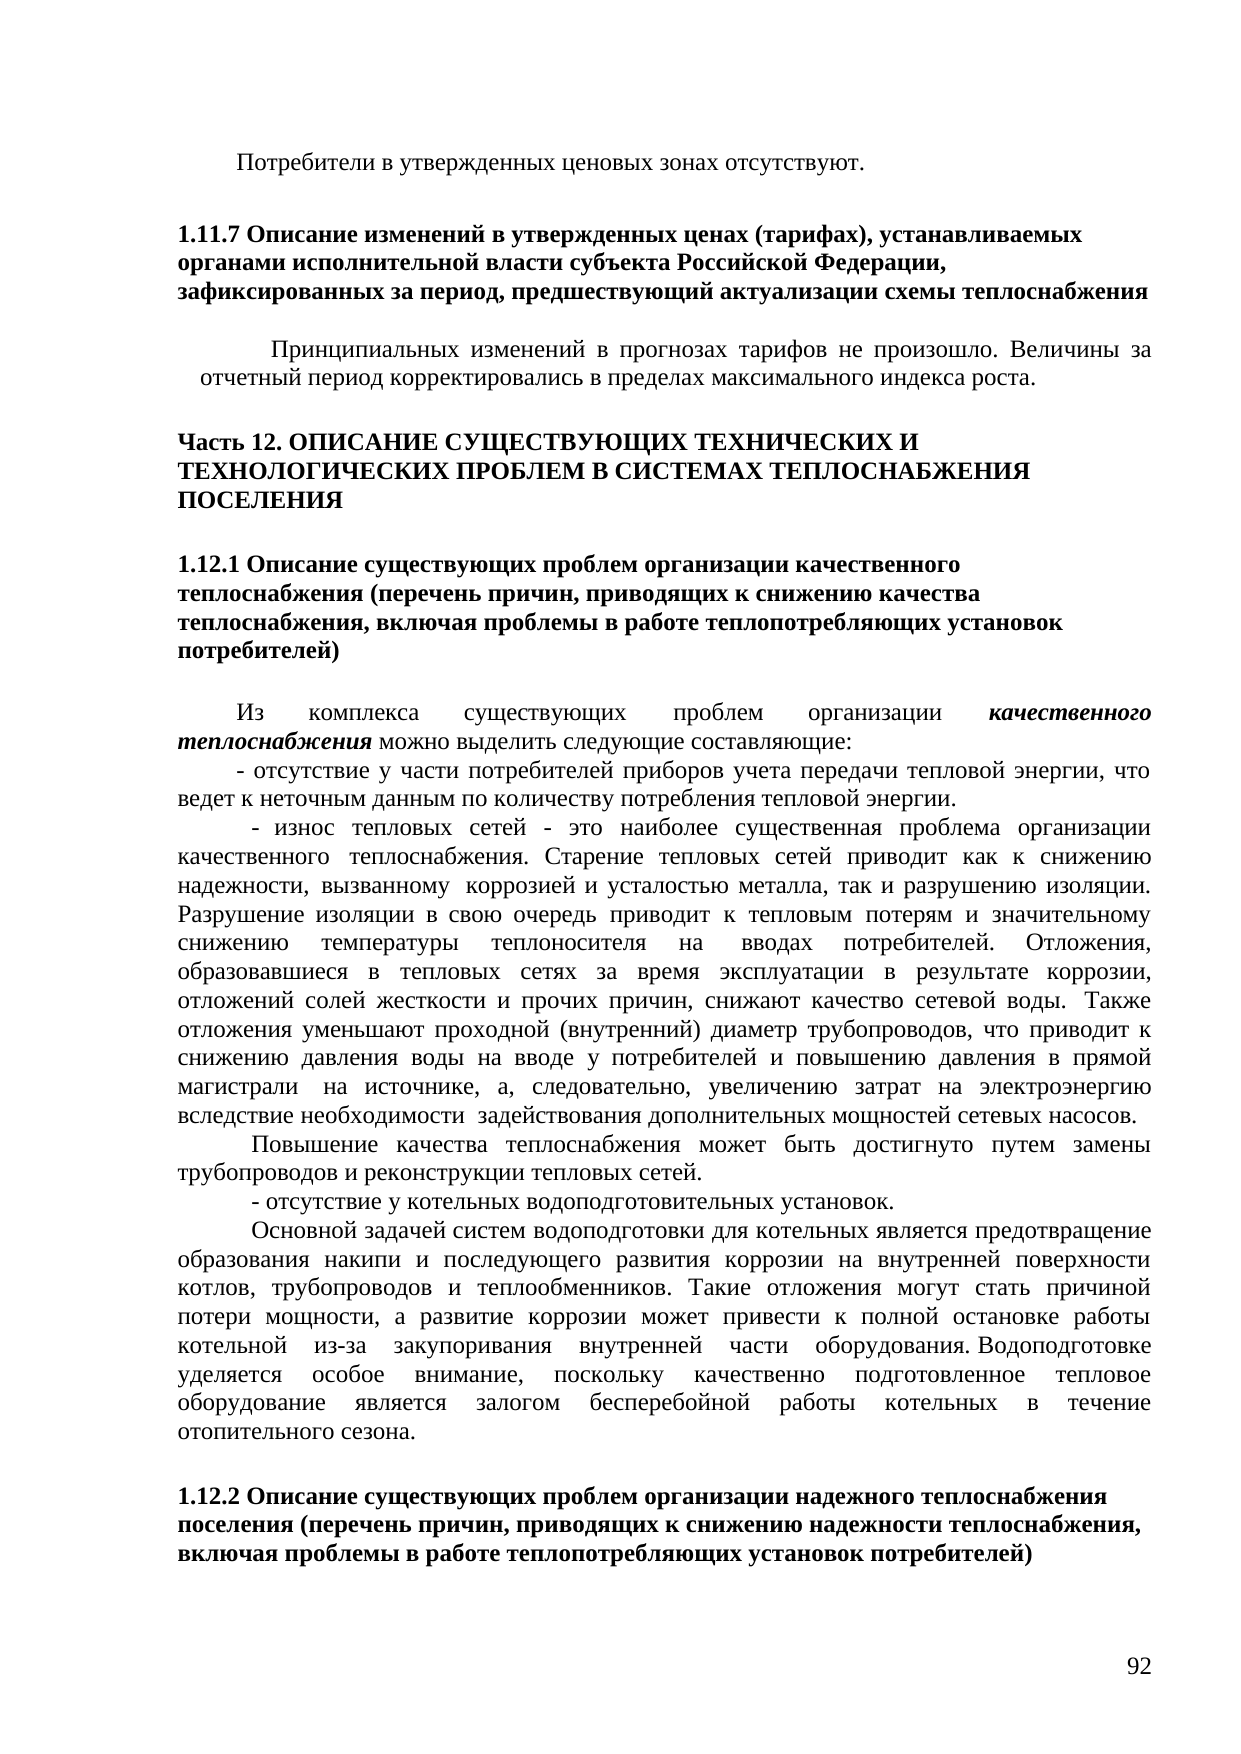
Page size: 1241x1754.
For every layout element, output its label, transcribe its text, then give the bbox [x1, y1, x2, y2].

text Из комплекса существующих проблем организации качественного теплоснабжения можно выделить следующие составляющие: [177, 698, 1152, 755]
subtitle Часть 12. ОПИСАНИЕ СУЩЕСТВУЮЩИХ ТЕХНИЧЕСКИХ И ТЕХНОЛОГИЧЕСКИХ ПРОБЛЕМ В СИСТЕМАХ ТЕПЛОСНАБЖЕНИЯ ПОСЕЛЕНИЯ [177, 427, 1152, 513]
text Принципиальных изменений в прогнозах тарифов не произошло. Величины за отчетный период корректировались в пределах максимального индекса роста. [200, 334, 1152, 391]
text Основной задачей систем водоподготовки для котельных является предотвращение образования накипи и последующего развития коррозии на внутренней поверхности котлов, трубопроводов и теплообменников. Такие отложения могут стать причиной потери мощности, а развитие коррозии может привести к полной остановке работы котельной из-за закупоривания внутренней части оборудования. Водоподготовке уделяется особое внимание, поскольку качественно подготовленное тепловое оборудование является залогом бесперебойной работы котельных в течение отопительного сезона. [177, 1215, 1152, 1445]
text - отсутствие у части потребителей приборов учета передачи тепловой энергии, что ведет к неточным данным по количеству потребления тепловой энергии. [177, 755, 1152, 812]
text Повышение качества теплоснабжения может быть достигнуто путем замены трубопроводов и реконструкции тепловых сетей. [177, 1129, 1152, 1186]
text - отсутствие у котельных водоподготовительных установок. [177, 1186, 1152, 1215]
text Потребители в утвержденных ценовых зонах отсутствуют. [177, 147, 1152, 176]
subtitle 1.11.7 Описание изменений в утвержденных ценах (тарифах), устанавливаемых органами исполнительной власти субъекта Российской Федерации, зафиксированных за период, предшествующий актуализации схемы теплоснабжения [177, 219, 1152, 305]
text - износ тепловых сетей - это наиболее существенная проблема организации качественного теплоснабжения. Старение тепловых сетей приводит как к снижению надежности, вызванному коррозией и усталостью металла, так и разрушению изоляции. Разрушение изоляции в свою очередь приводит к тепловым потерям и значительному снижению температуры теплоносителя на вводах потребителей. Отложения, образовавшиеся в тепловых сетях за время эксплуатации в результате коррозии, отложений солей жесткости и прочих причин, снижают качество сетевой воды. Также отложения уменьшают проходной (внутренний) диаметр трубопроводов, что приводит к снижению давления воды на вводе у потребителей и повышению давления в прямой магистрали на источнике, а, следовательно, увеличению затрат на электроэнергию вследствие необходимости задействования дополнительных мощностей сетевых насосов. [177, 812, 1152, 1129]
subtitle 1.12.1 Описание существующих проблем организации качественного теплоснабжения (перечень причин, приводящих к снижению качества теплоснабжения, включая проблемы в работе теплопотребляющих установок потребителей) [177, 549, 1152, 664]
subtitle 1.12.2 Описание существующих проблем организации надежного теплоснабжения поселения (перечень причин, приводящих к снижению надежности теплоснабжения, включая проблемы в работе теплопотребляющих установок потребителей) [177, 1481, 1152, 1567]
